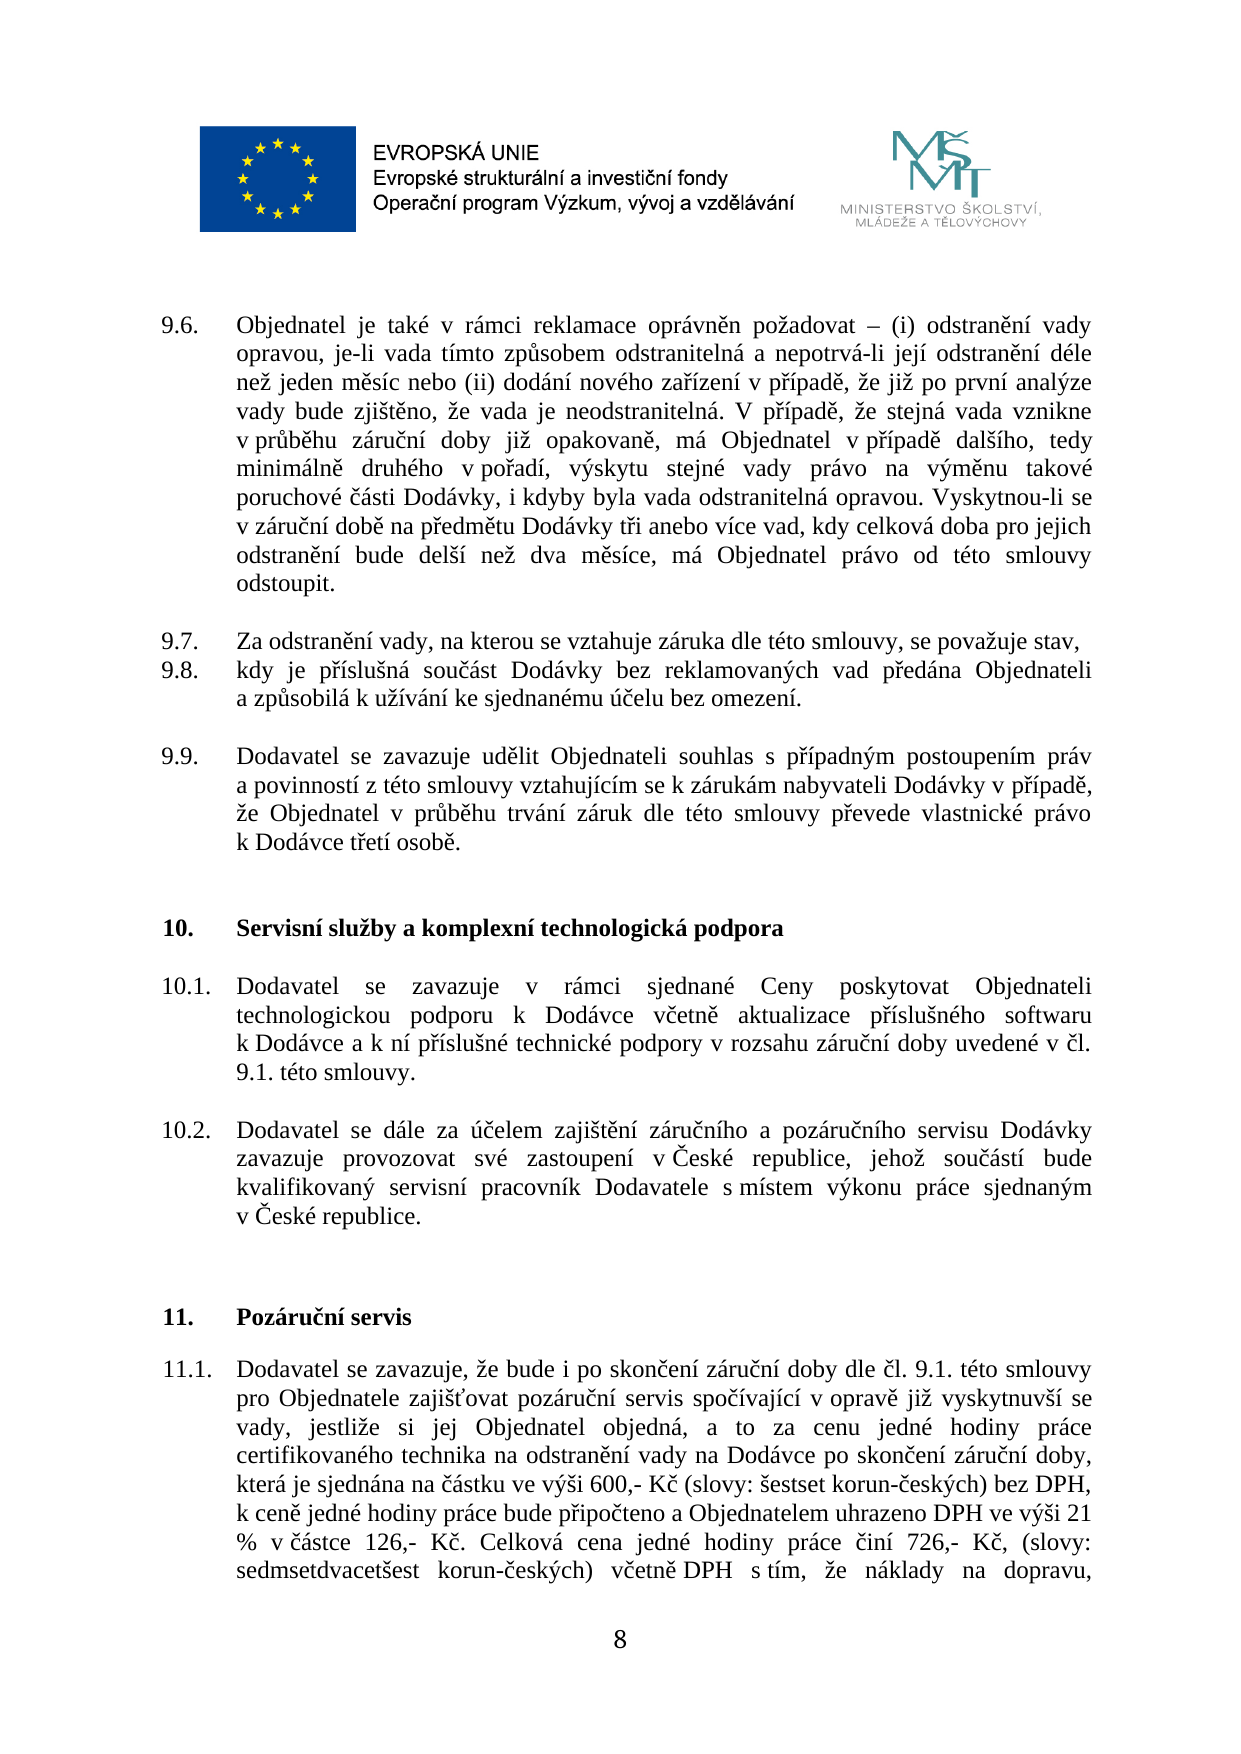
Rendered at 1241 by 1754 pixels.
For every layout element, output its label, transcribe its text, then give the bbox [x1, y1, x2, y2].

list kdy je příslušná součást Dodávky bez reklamovaných vad předána Objednateli a způsobilá k užívání ke sjednanému účelu bez omezení. [161, 655, 1093, 712]
list Objednatel je také v rámci reklamace oprávněn požadovat – (i) odstranění vady opravou, je-li vada tímto způsobem odstranitelná a nepotrvá-li její odstranění déle než jeden měsíc nebo (ii) dodání nového zařízení v případě, že již po první analýze vady bude zjištěno, že vada je neodstranitelná. V případě, že stejná vada vznikne v průběhu záruční doby již opakovaně, má Objednatel v případě dalšího, tedy minimálně druhého v pořadí, výskytu stejné vady právo na výměnu takové poruchové části Dodávky, i kdyby byla vada odstranitelná opravou. Vyskytnou-li se v záruční době na předmětu Dodávky tři anebo více vad, kdy celková doba pro jejich odstranění bude delší než dva měsíce, má Objednatel právo od této smlouvy odstoupit. [161, 310, 1093, 597]
list Dodavatel se dále za účelem zajištění záručního a pozáručního servisu Dodávky zavazuje provozovat své zastoupení v České republice, jehož součástí bude kvalifikovaný servisní pracovník Dodavatele s místem výkonu práce sjednaným v České republice. [161, 1115, 1093, 1230]
list Pozáruční servis [162, 1302, 1093, 1330]
picture [147, 73, 1093, 284]
list Za odstranění vady, na kterou se vztahuje záruka dle této smlouvy, se považuje stav, [161, 626, 1093, 655]
list Servisní služby a komplexní technologická podpora [162, 913, 1093, 942]
list Dodavatel se zavazuje udělit Objednateli souhlas s případným postoupením práv a povinností z této smlouvy vztahujícím se k zárukám nabyvateli Dodávky v případě, že Objednatel v průběhu trvání záruk dle této smlouvy převede vlastnické právo k Dodávce třetí osobě. [161, 741, 1093, 856]
list Dodavatel se zavazuje v rámci sjednané Ceny poskytovat Objednateli technologickou podporu k Dodávce včetně aktualizace příslušného softwaru k Dodávce a k ní příslušné technické podpory v rozsahu záruční doby uvedené v čl. 9.1. této smlouvy. [161, 971, 1093, 1086]
